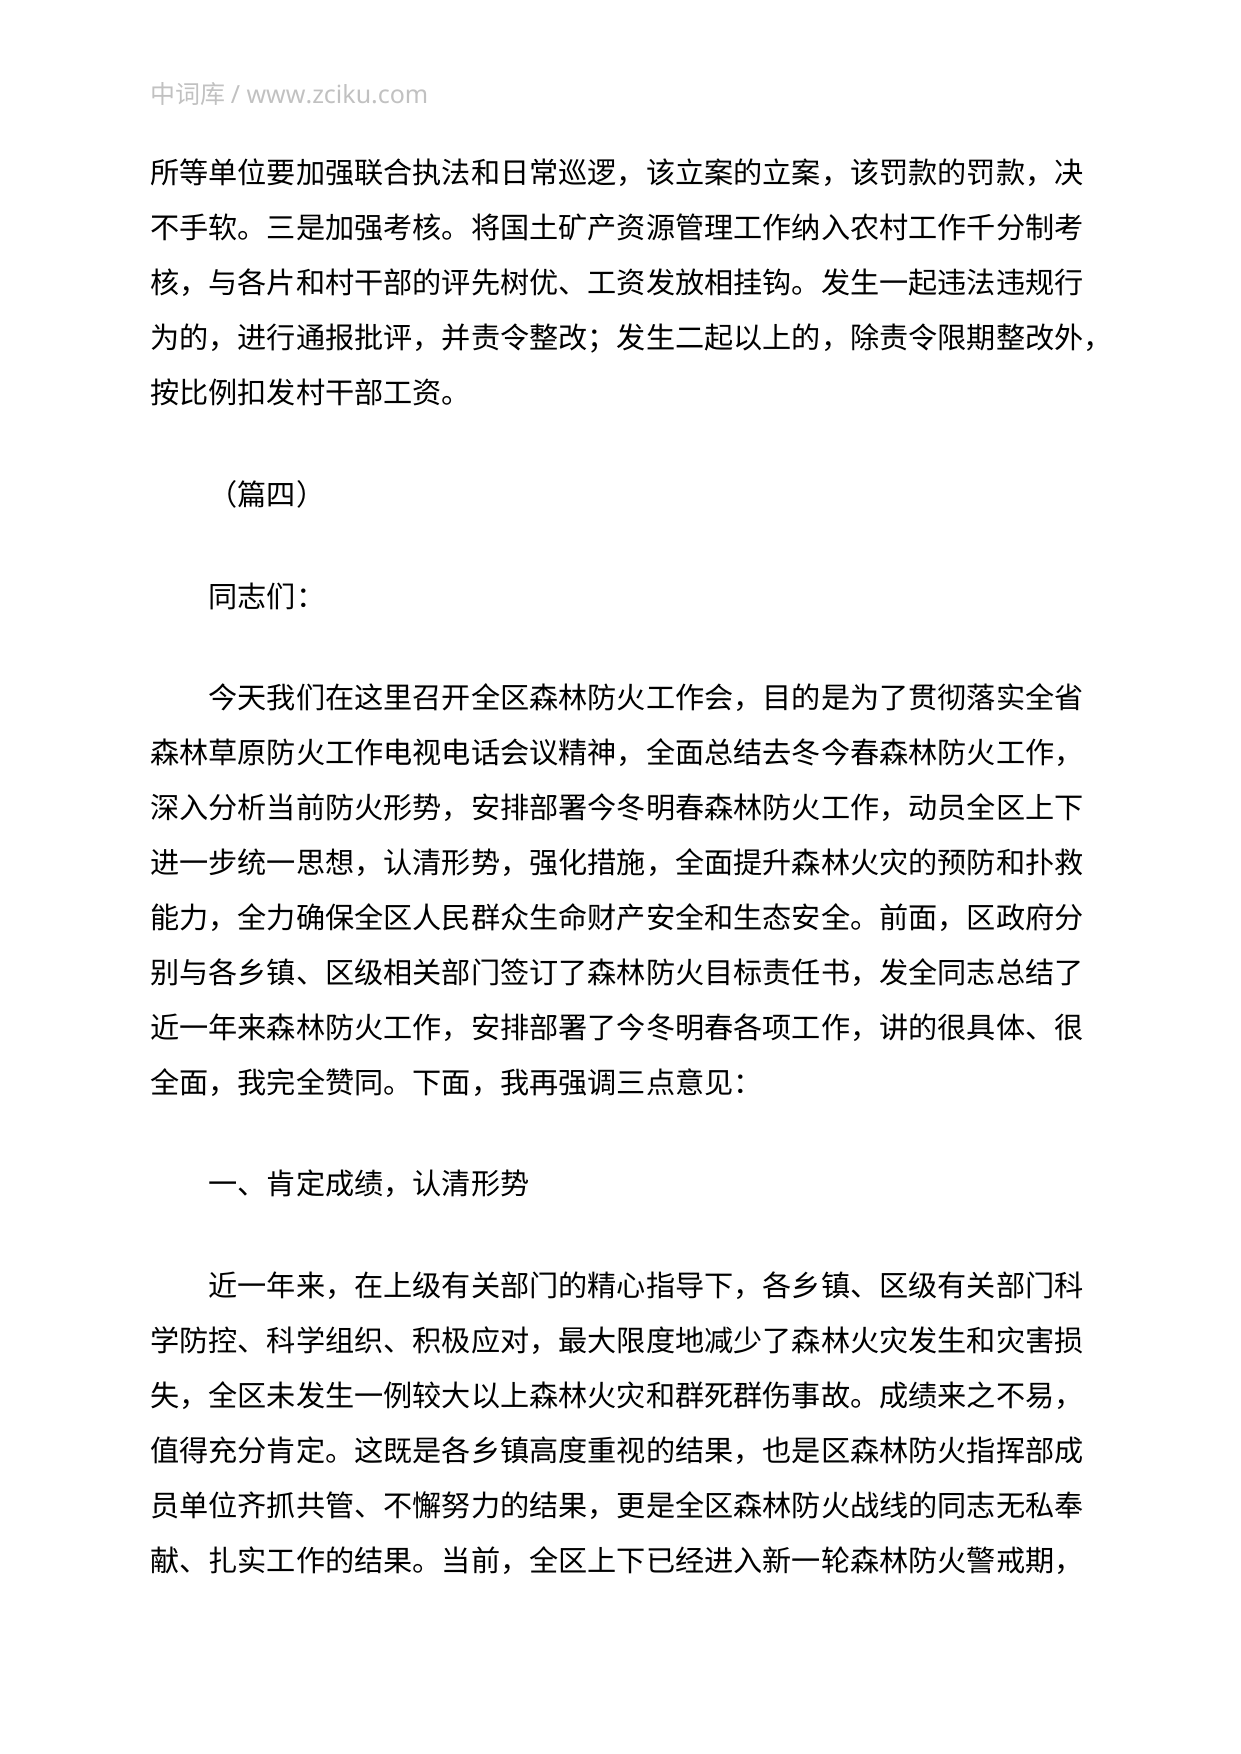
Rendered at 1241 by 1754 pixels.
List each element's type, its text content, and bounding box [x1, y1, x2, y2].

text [150, 150, 1090, 412]
text 一、肯定成绩，认清形势 [150, 1161, 1090, 1203]
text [150, 1263, 1090, 1579]
text （篇四） [150, 471, 1090, 514]
text 今天我们在这里召开全区森林防火工作会，目的是为了贯彻落实全省森林草原防火工作电视电话会议精神，全面总结去冬今春森林防火工作，深入分析当前防火形势，安排部署今冬明春森林防火工作，动员全区上下进一步统一思想，认清形势，强化措施，全面提升森林火灾的预防和扑救能力，全力确保全区人民群众生命财产安全和生态安全。前面，区政府分别与各乡镇、区级相关部门签订了森林防火目标责任书，发全同志总结了近一年来森林防火工作，安排部署了今冬明春各项工作，讲的很具体、很全面，我完全赞同。下面，我再强调三点意见： [150, 675, 1090, 1101]
text 同志们： [150, 573, 1090, 615]
